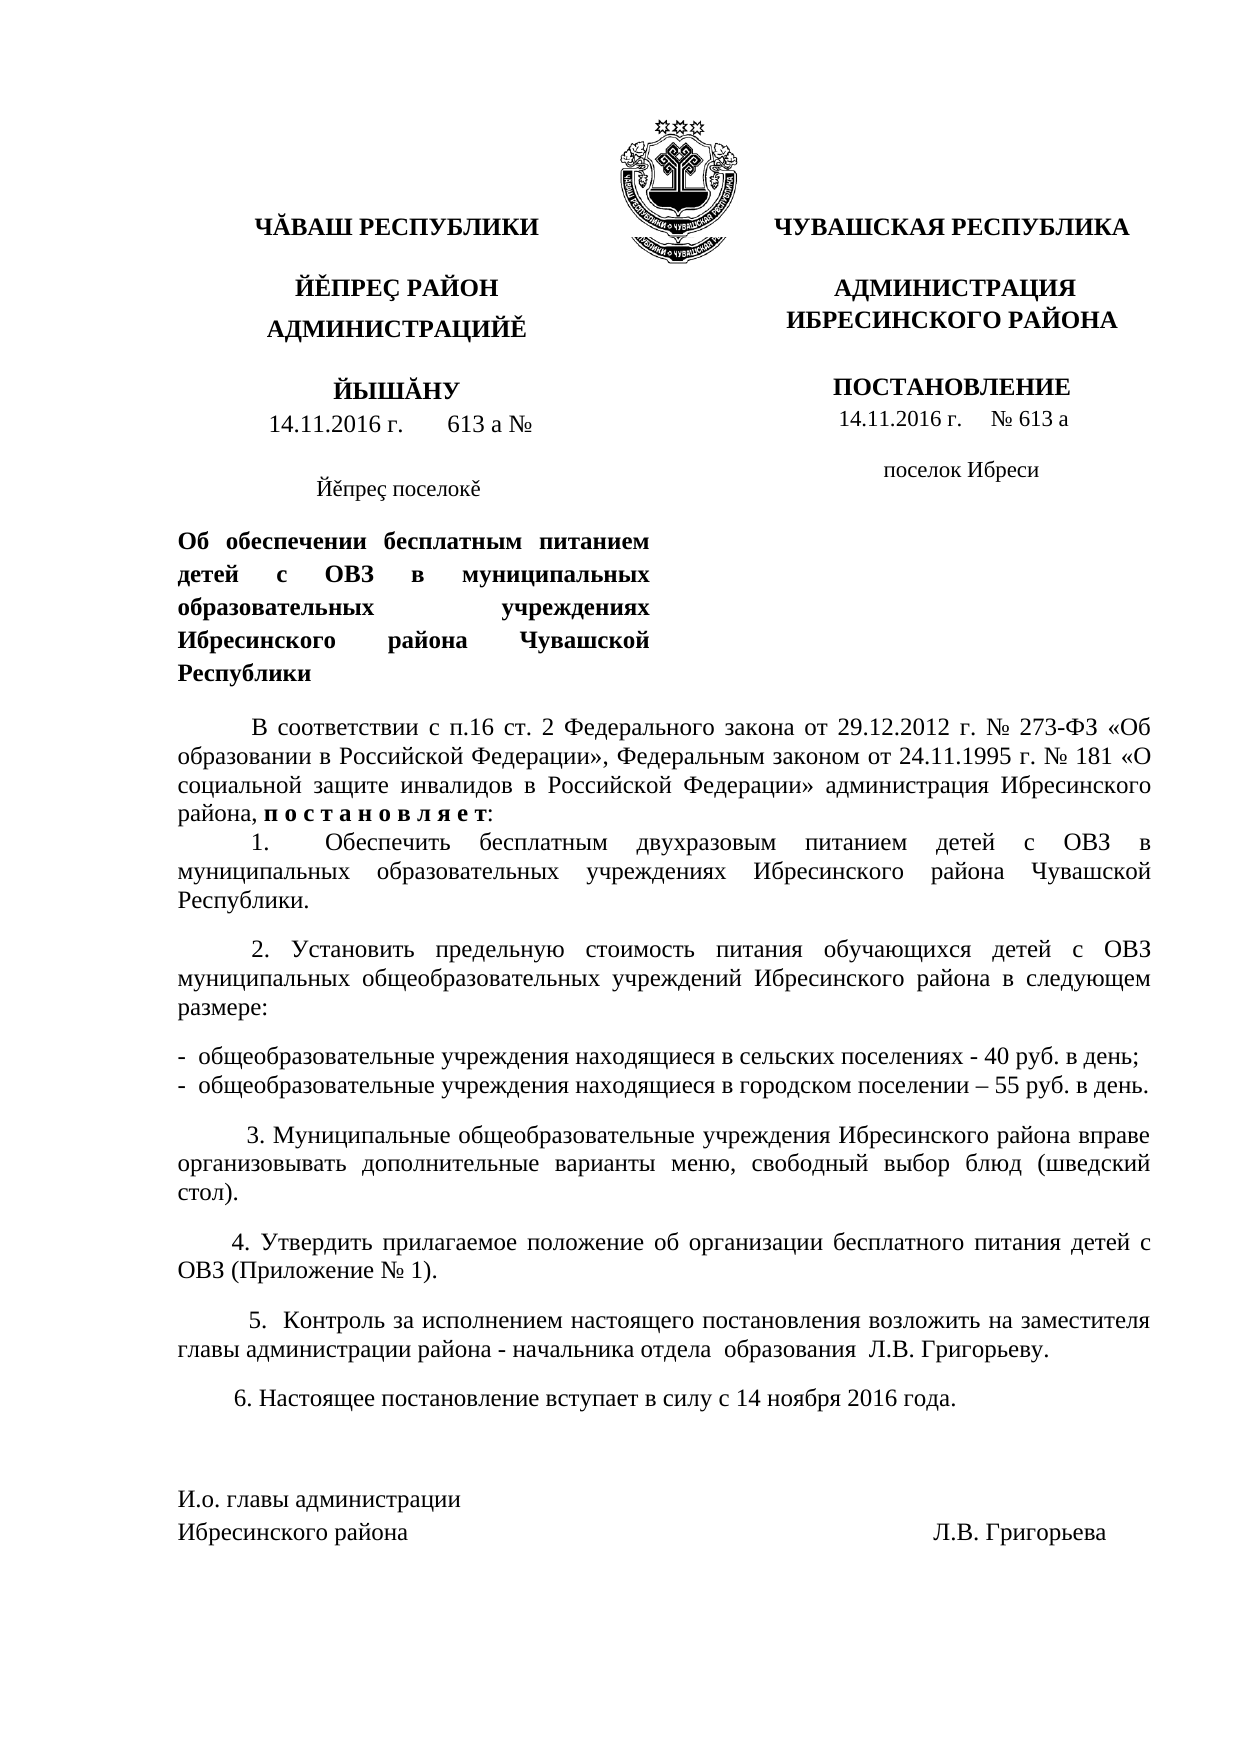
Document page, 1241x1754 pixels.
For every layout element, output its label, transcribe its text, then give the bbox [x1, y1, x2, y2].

table_header [620, 118, 759, 526]
text 2. Установить предельную стоимость питания обучающихся детей с ОВЗ муниципальных общеобразовательных учреждений Ибресинского района в следующем размере: [177, 934, 1152, 1021]
table_cell ЙĚПРЕÇ РАЙОН АДМИНИСТРАЦИЙĚ ЙЫШĂНУ 14.11.2016 г. 613 а № Йěпреç поселокě [177, 264, 620, 526]
text Ибресинского района Л.В. Григорьева [177, 1517, 1152, 1546]
text И.о. главы администрации [177, 1484, 1152, 1513]
list - общеобразовательные учреждения находящиеся в сельских поселениях - 40 руб. в день; [177, 1041, 1152, 1070]
text 6. Настоящее постановление вступает в силу с 14 ноября 2016 года. [177, 1383, 1152, 1412]
list - общеобразовательные учреждения находящиеся в городском поселении – 55 руб. в день. [177, 1070, 1152, 1099]
list Обеспечить бесплатным двухразовым питанием детей с ОВЗ в муниципальных образовательных учреждениях Ибресинского района Чувашской Республики. [177, 827, 1152, 913]
text 3. Муниципальные общеобразовательные учреждения Ибресинского района вправе организовывать дополнительные варианты меню, свободный выбор блюд (шведский стол). [177, 1120, 1152, 1206]
text Об обеспечении бесплатным питанием детей с ОВЗ в муниципальных образовательных учреждениях Ибресинского района Чувашской Республики [177, 526, 650, 687]
table_header ЧĂВАШ РЕСПУБЛИКИ [177, 118, 619, 264]
text 5. Контроль за исполнением настоящего постановления возложить на заместителя главы администрации района - начальника отдела образования Л.В. Григорьеву. [177, 1305, 1152, 1363]
text В соответствии с п.16 ст. 2 Федерального закона от 29.12.2012 г. № 273-ФЗ «Об образовании в Российской Федерации», Федеральным законом от 24.11.1995 г. № 181 «О социальной защите инвалидов в Российской Федерации» администрация Ибресинского района, п о с т а н о в л я е т: [177, 712, 1152, 827]
text 4. Утвердить прилагаемое положение об организации бесплатного питания детей с ОВЗ (Приложение № 1). [177, 1227, 1152, 1284]
picture [619, 118, 738, 264]
table_header ЧУВАШСКАЯ РЕСПУБЛИКА [759, 118, 1148, 264]
table_cell АДМИНИСТРАЦИЯ ИБРЕСИНСКОГО РАЙОНА ПОСТАНОВЛЕНИЕ 14.11.2016 г. № 613 а поселок Ибреси [759, 264, 1148, 526]
